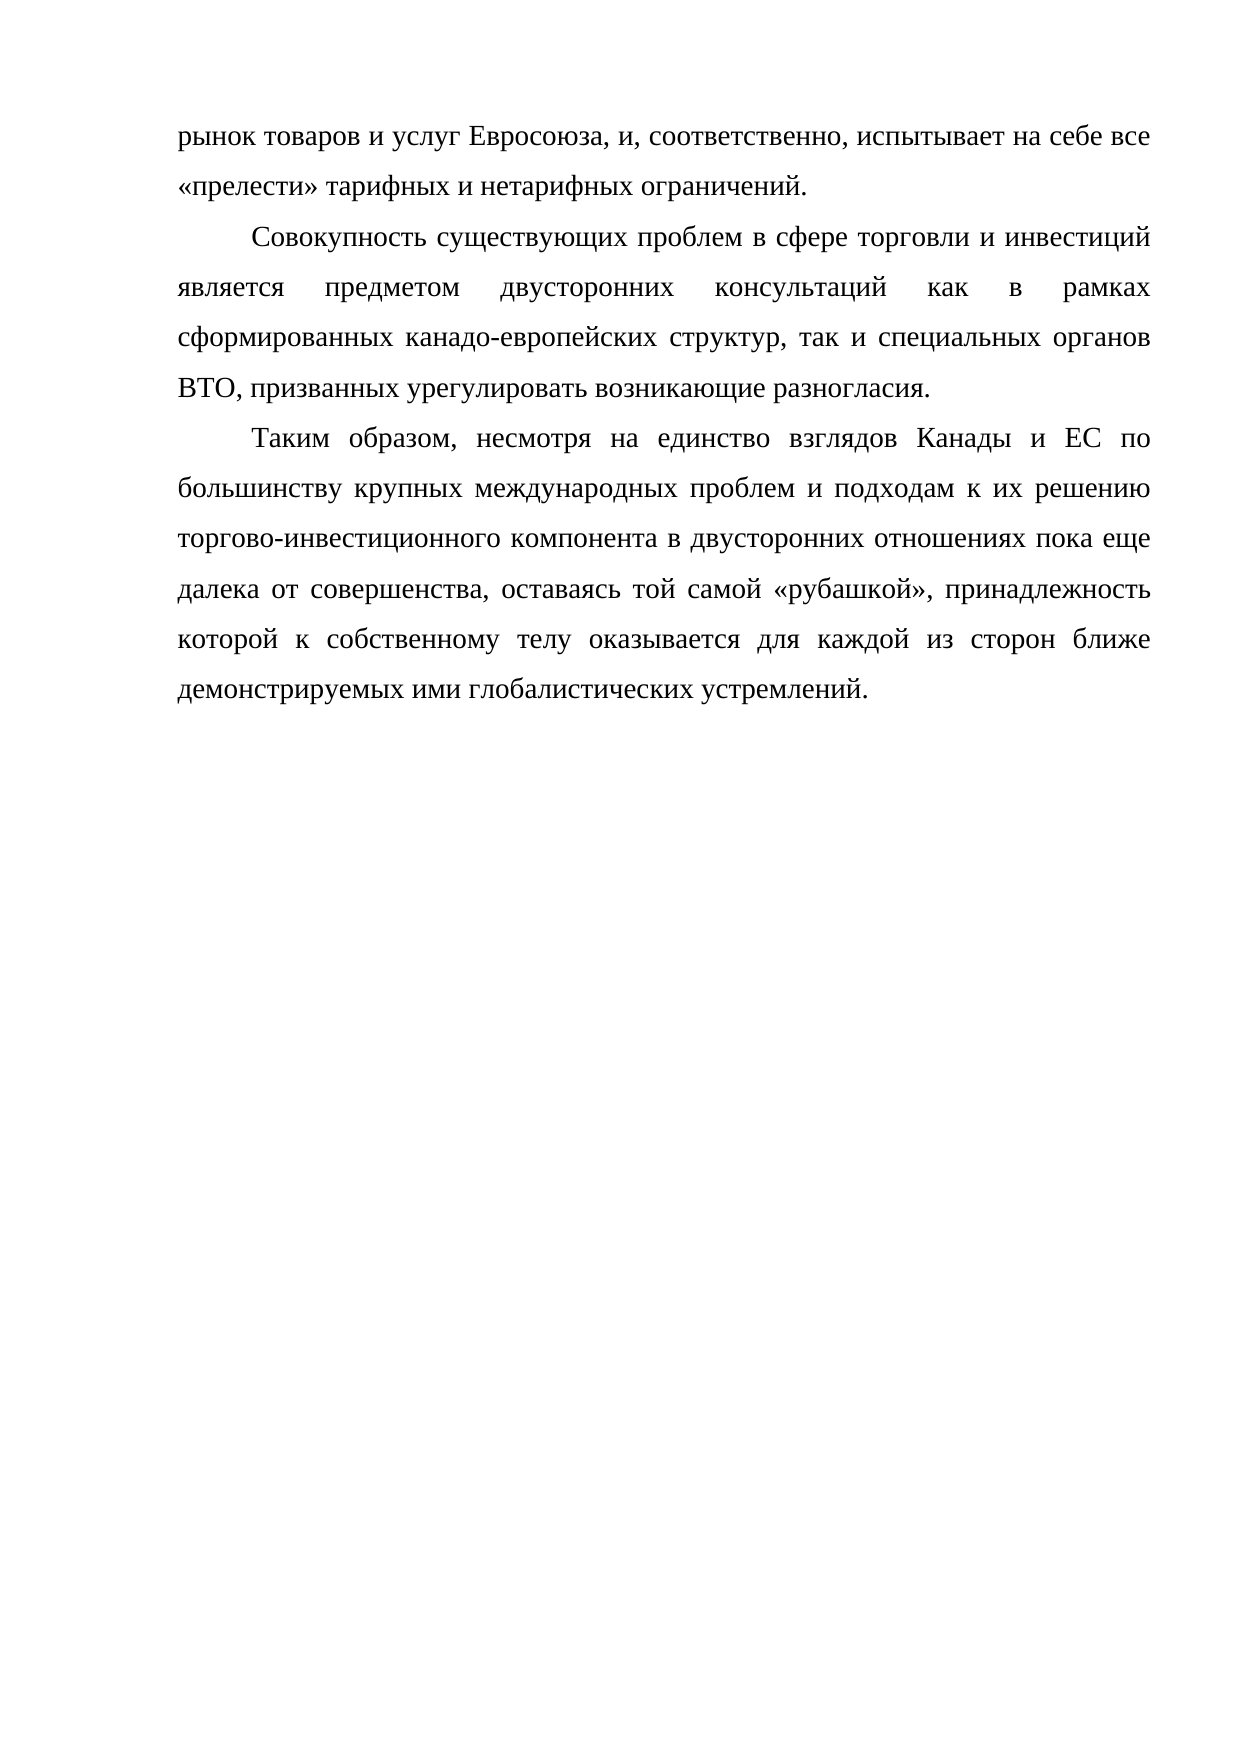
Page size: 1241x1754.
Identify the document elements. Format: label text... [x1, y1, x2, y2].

text Совокупность существующих проблем в сфере торговли и инвестиций является предметом двусторонних консультаций как в рамках сформированных канадо-европейских структур, так и специальных органов ВТО, призванных урегулировать возникающие разногласия. [177, 219, 1152, 403]
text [177, 118, 1152, 202]
text Таким образом, несмотря на единство взглядов Канады и ЕС по большинству крупных международных проблем и подходам к их решению торгово-инвестиционного компонента в двусторонних отношениях пока еще далека от совершенства, оставаясь той самой «рубашкой», принадлежность которой к собственному телу оказывается для каждой из сторон ближе демонстрируемых ими глобалистических устремлений. [177, 420, 1152, 705]
